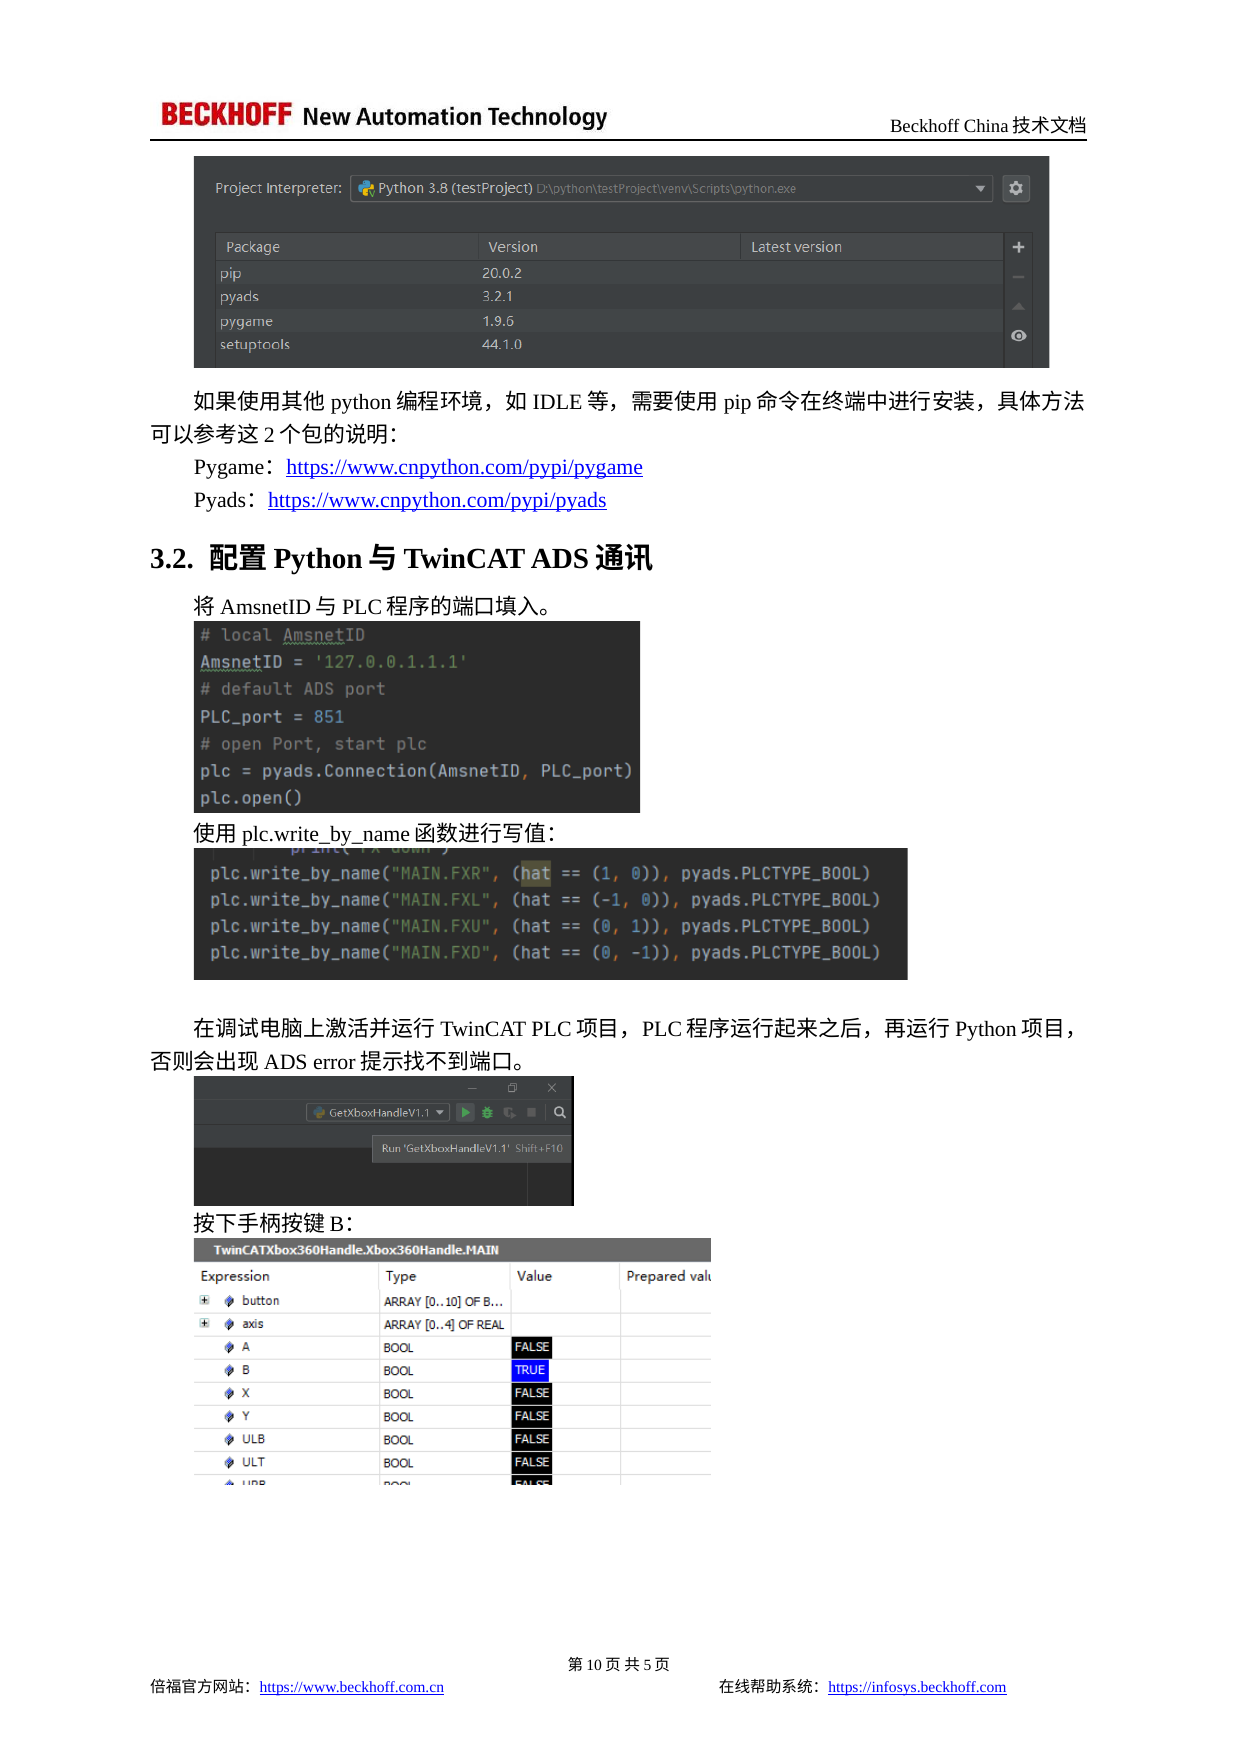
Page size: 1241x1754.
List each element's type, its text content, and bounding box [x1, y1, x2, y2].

picture [193, 1076, 574, 1206]
text 将AmsnetID与PLC程序的端口填入。 [150, 588, 1087, 621]
text 按下手柄按键B： [150, 1206, 1087, 1238]
list Pyads：https://www.cnpython.com/pypi/pyads [150, 481, 1087, 514]
list 如果使用其他python编程环境，如IDLE等，需要使用pip命令在终端中进行安装，具体方法可以参考这2个包的说明： [150, 384, 1087, 449]
picture [193, 156, 1050, 368]
picture [193, 621, 640, 813]
picture [150, 89, 619, 139]
text 使用plc.write_by_name函数进行写值： [150, 816, 1087, 848]
picture [193, 848, 908, 980]
text 在调试电脑上激活并运行TwinCAT PLC项目，PLC程序运行起来之后，再运行Python项目，否则会出现ADS error提示找不到端口。 [150, 1011, 1087, 1076]
picture [193, 1238, 711, 1485]
subtitle 配置Python与TwinCAT ADS通讯 [150, 523, 1087, 588]
list Pygame：https://www.cnpython.com/pypi/pygame [150, 449, 1087, 481]
